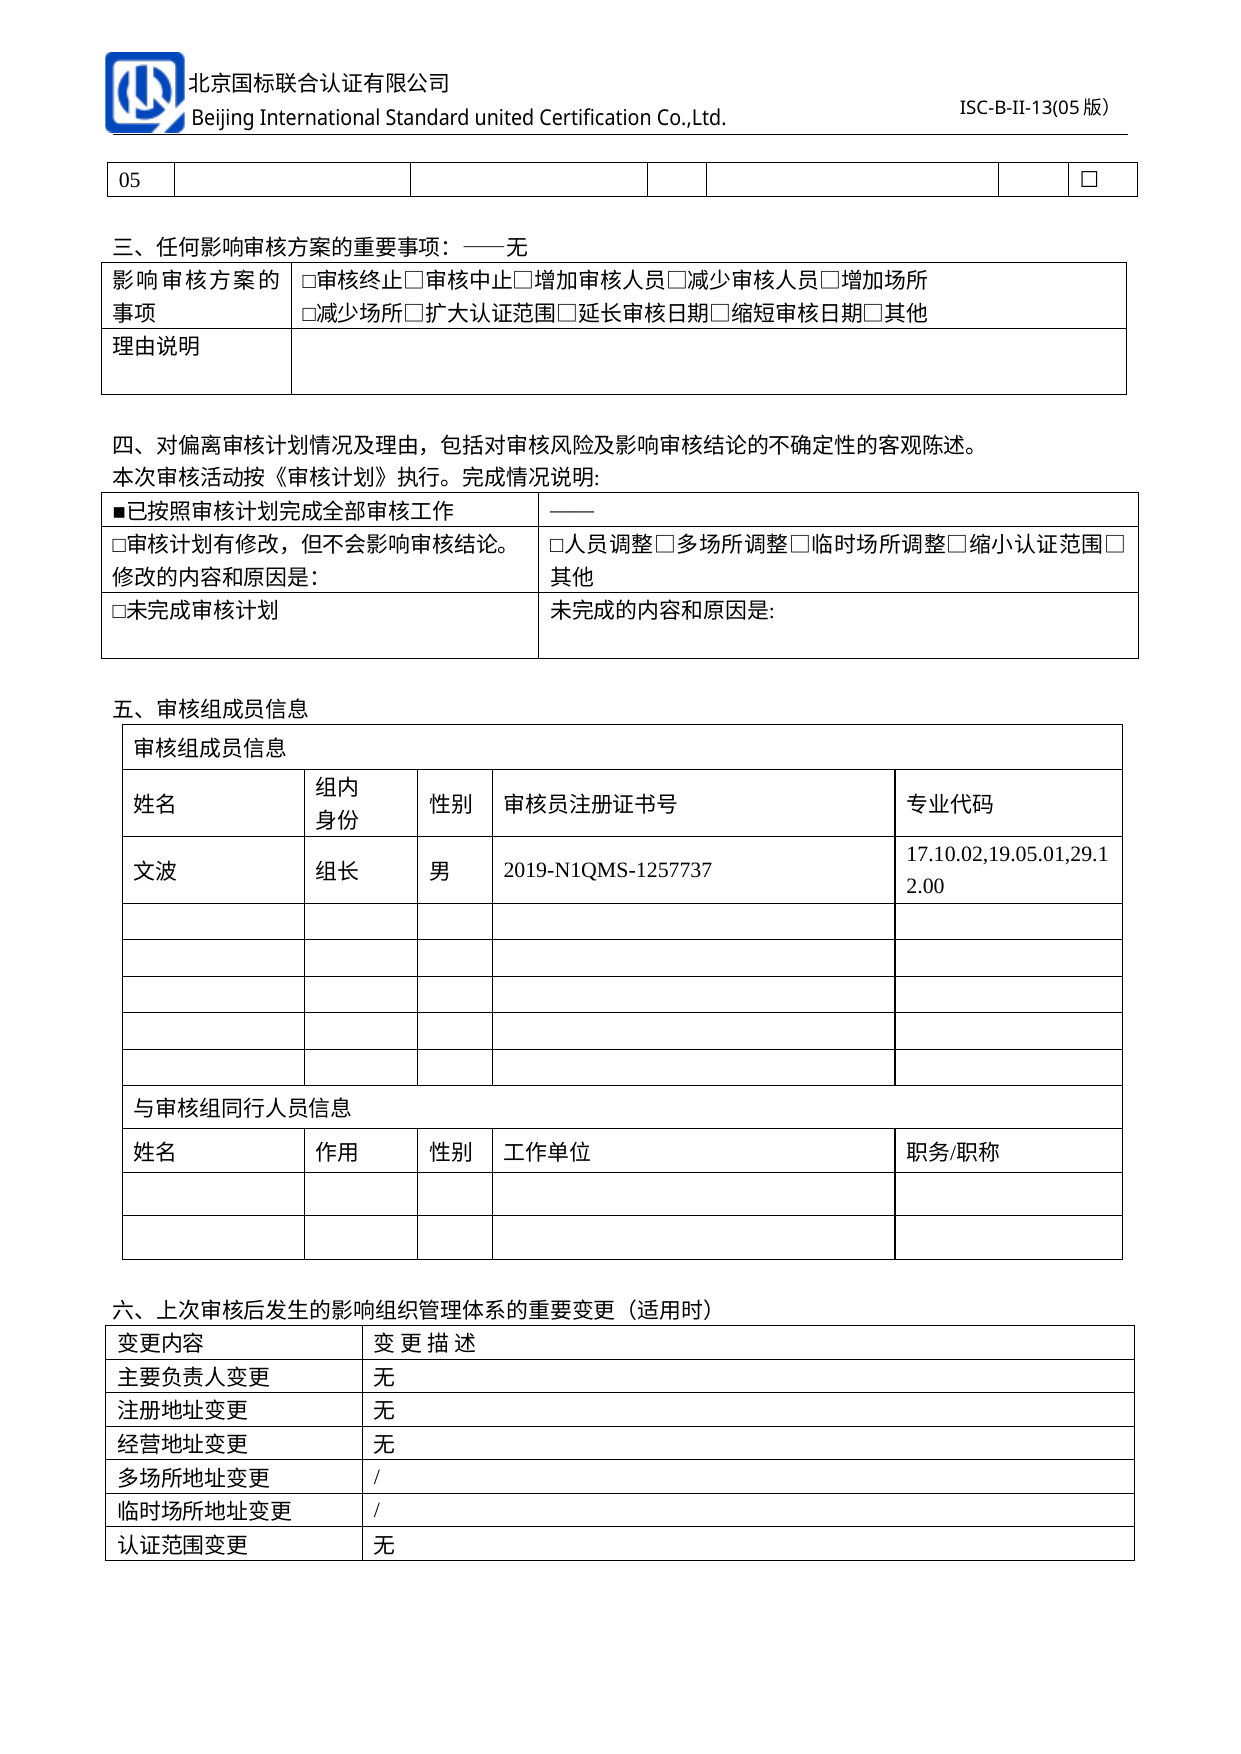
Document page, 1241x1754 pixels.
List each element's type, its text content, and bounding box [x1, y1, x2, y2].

table_cell 05 [108, 163, 174, 196]
table_cell [493, 1173, 894, 1215]
table_cell [305, 1013, 417, 1049]
table_header —— [539, 493, 1138, 526]
table_cell 与审核组同行人员信息 [123, 1086, 1122, 1128]
table_header 变更内容 [106, 1326, 362, 1358]
table_cell 临时场所地址变更 [106, 1494, 362, 1526]
table_cell 无 [363, 1427, 1134, 1459]
table_header 审核组成员信息 [123, 725, 1122, 768]
table_cell 审核员注册证书号 [493, 770, 894, 836]
table_cell □审核计划有修改，但不会影响审核结论。 修改的内容和原因是： [102, 527, 538, 592]
table_cell [999, 163, 1068, 196]
table_cell 组长 [305, 837, 417, 903]
table_cell [493, 1216, 894, 1259]
table_cell [493, 940, 894, 976]
table_cell [418, 1173, 492, 1215]
table_cell [305, 940, 417, 976]
table_cell [648, 163, 706, 196]
table_cell [305, 977, 417, 1012]
table_cell 文波 [123, 837, 304, 903]
table_cell 未完成的内容和原因是: [539, 593, 1138, 658]
table_cell / [363, 1494, 1134, 1526]
table_cell 姓名 [123, 1129, 304, 1172]
table_cell [411, 163, 647, 196]
table_header ■已按照审核计划完成全部审核工作 [102, 493, 538, 526]
table_cell [896, 1050, 1122, 1085]
table_cell [123, 940, 304, 976]
table_cell 经营地址变更 [106, 1427, 362, 1459]
table_cell 作用 [305, 1129, 417, 1172]
table_cell 姓名 [123, 770, 304, 836]
table_cell □人员调整□多场所调整□临时场所调整□缩小认证范围□其他 [539, 527, 1138, 592]
text 三、任何影响审核方案的重要事项：——无 [112, 229, 1128, 262]
table_cell [418, 940, 492, 976]
table_cell [418, 1013, 492, 1049]
table_cell 工作单位 [493, 1129, 894, 1172]
table_cell [305, 1216, 417, 1259]
table_header 影响审核方案的事项 [102, 263, 291, 328]
table_cell 多场所地址变更 [106, 1460, 362, 1493]
table_cell 理由说明 [102, 329, 291, 394]
table_cell 无 [363, 1360, 1134, 1392]
text 本次审核活动按《审核计划》执行。完成情况说明: [112, 460, 1128, 492]
table_cell [418, 904, 492, 939]
text 六、上次审核后发生的影响组织管理体系的重要变更（适用时） [112, 1292, 1128, 1325]
table_cell 性别 [418, 770, 492, 836]
table_cell [418, 1216, 492, 1259]
table_cell [493, 977, 894, 1012]
table_cell [123, 904, 304, 939]
table_cell [896, 977, 1122, 1012]
table_cell [123, 1216, 304, 1259]
table_cell [896, 1173, 1122, 1215]
table_cell 职务/职称 [896, 1129, 1122, 1172]
table_cell [175, 163, 410, 196]
table_cell □未完成审核计划 [102, 593, 538, 658]
table_cell 无 [363, 1527, 1134, 1560]
table_cell [896, 1013, 1122, 1049]
table_cell 男 [418, 837, 492, 903]
table_cell [896, 1216, 1122, 1259]
table_cell 注册地址变更 [106, 1393, 362, 1426]
table_cell 组内 身份 [305, 770, 417, 836]
table_header 变 更 描 述 [363, 1326, 1134, 1358]
table_cell 性别 [418, 1129, 492, 1172]
table_cell [493, 1050, 894, 1085]
table_cell [896, 904, 1122, 939]
table_cell ☐ [1069, 163, 1137, 196]
picture [105, 52, 185, 133]
table_cell 主要负责人变更 [106, 1360, 362, 1392]
table_cell 2019-N1QMS-1257737 [493, 837, 894, 903]
table_cell [493, 1013, 894, 1049]
table_cell 17.10.02,19.05.01,29.12.00 [896, 837, 1122, 903]
table_cell [493, 904, 894, 939]
table_cell [418, 977, 492, 1012]
text 四、对偏离审核计划情况及理由，包括对审核风险及影响审核结论的不确定性的客观陈述。 [112, 427, 1128, 460]
table_cell [123, 1173, 304, 1215]
table_cell 认证范围变更 [106, 1527, 362, 1560]
table_cell [707, 163, 998, 196]
table_cell [305, 904, 417, 939]
table_cell [896, 940, 1122, 976]
table_cell [418, 1050, 492, 1085]
table_cell [305, 1173, 417, 1215]
table_cell [123, 1050, 304, 1085]
table_cell [123, 977, 304, 1012]
table_cell 专业代码 [896, 770, 1122, 836]
table_cell [292, 329, 1126, 394]
table_cell / [363, 1460, 1134, 1493]
table_header □审核终止□审核中止□增加审核人员□减少审核人员□增加场所 □减少场所□扩大认证范围□延长审核日期□缩短审核日期□其他 [292, 263, 1126, 328]
table_cell [123, 1013, 304, 1049]
table_cell 无 [363, 1393, 1134, 1426]
table_cell [305, 1050, 417, 1085]
text 五、审核组成员信息 [112, 691, 1128, 724]
